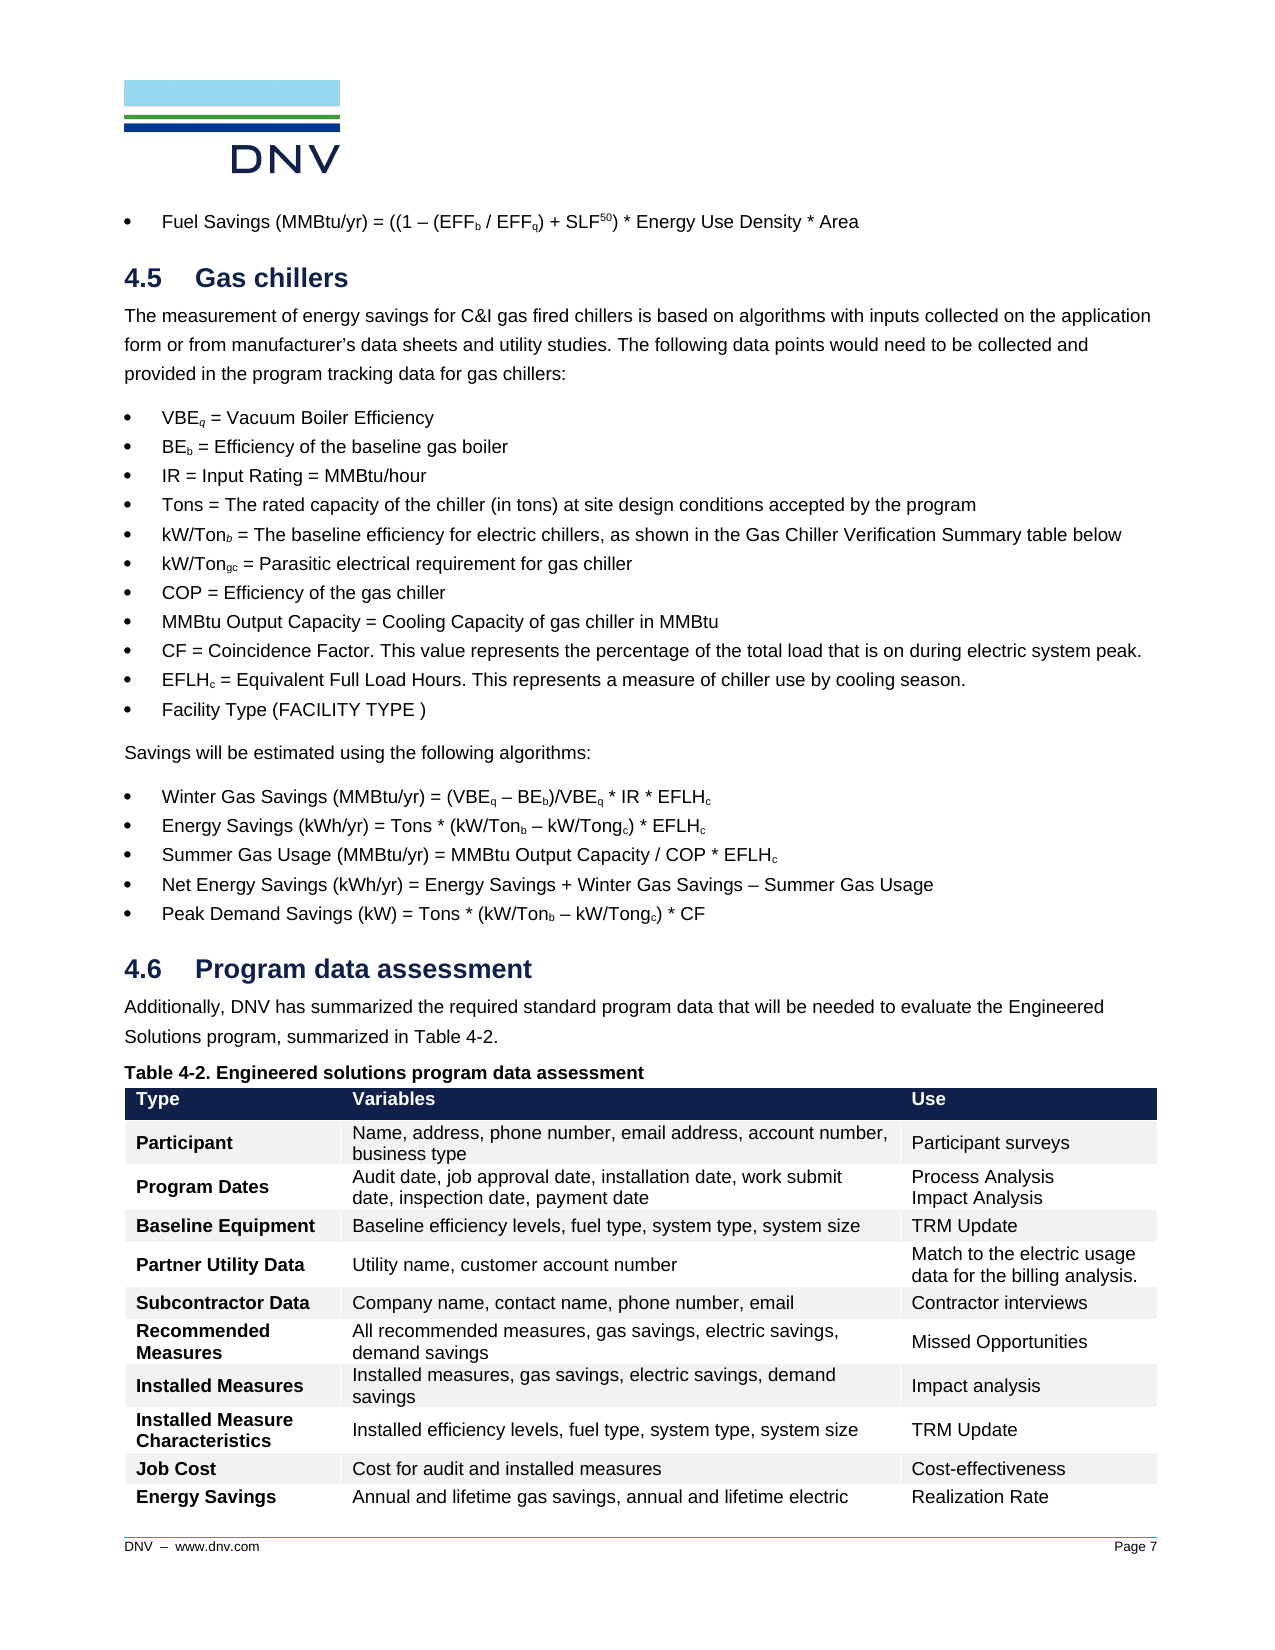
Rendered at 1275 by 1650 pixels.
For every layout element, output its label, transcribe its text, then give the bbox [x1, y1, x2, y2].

table_header Type [125, 1088, 341, 1120]
list MMBtu Output Capacity = Cooling Capacity of gas chiller in MMBtu [124, 603, 1157, 632]
list Energy Savings (kWh/yr) = Tons * (kW/Tonb – kW/Tongc) * EFLHc [124, 807, 1157, 837]
subtitle Program data assessment [124, 953, 1157, 984]
list CF = Coincidence Factor. This value represents the percentage of the total load that is on during electric system peak. [124, 632, 1157, 662]
table_cell Recommended Measures [125, 1320, 340, 1363]
table_cell Cost-effectiveness [901, 1453, 1157, 1484]
table_cell Realization Rate TRM Updates [901, 1486, 1157, 1507]
table_cell TRM Update [901, 1408, 1157, 1451]
list Tons = The rated capacity of the chiller (in tons) at site design conditions accepted by the program [124, 487, 1157, 516]
table_cell Program Dates [125, 1166, 340, 1209]
table_cell Installed Measures [125, 1364, 340, 1407]
table_cell Installed efficiency levels, fuel type, system type, system size [341, 1408, 900, 1451]
table_cell Participant [125, 1121, 340, 1164]
list kW/Tongc = Parasitic electrical requirement for gas chiller [124, 545, 1157, 574]
table_cell Cost for audit and installed measures [341, 1453, 900, 1484]
text Savings will be estimated using the following algorithms: [124, 734, 1157, 764]
list COP = Efficiency of the gas chiller [124, 574, 1157, 603]
table_cell Company name, contact name, phone number, email [341, 1287, 900, 1319]
list kW/Tonb = The baseline efficiency for electric chillers, as shown in the Gas Chiller Verification Summary table below [124, 516, 1157, 545]
picture [124, 80, 367, 201]
table_cell All recommended measures, gas savings, electric savings, demand savings [341, 1320, 900, 1363]
table_cell Installed measures, gas savings, electric savings, demand savings [341, 1364, 900, 1407]
table_header Use [900, 1088, 1157, 1120]
table_cell Participant surveys [901, 1121, 1157, 1164]
table_cell Energy Savings [125, 1486, 340, 1507]
list Facility Type (FACILITY TYPE ) [124, 691, 1157, 720]
table_cell TRM Update [901, 1210, 1157, 1242]
list Net Energy Savings (kWh/yr) = Energy Savings + Winter Gas Savings – Summer Gas Usage [124, 866, 1157, 895]
table_header Variables [341, 1088, 900, 1120]
table_cell Match to the electric usage data for the billing analysis. [901, 1243, 1157, 1286]
text The measurement of energy savings for C&I gas fired chillers is based on algorithms with inputs collected on the application form or from manufacturer’s data sheets and utility studies. The following data points would need to be collected and provided in the program tracking data for gas chillers: [124, 297, 1157, 384]
table_cell Partner Utility Data [125, 1243, 340, 1286]
table_cell Missed Opportunities [901, 1320, 1157, 1363]
list Summer Gas Usage (MMBtu/yr) = MMBtu Output Capacity / COP * EFLHc [124, 837, 1157, 866]
table_cell Utility name, customer account number [341, 1243, 900, 1286]
list Fuel Savings (MMBtu/yr) = ((1 – (EFFb / EFFq) + SLF50) * Energy Use Density * Area [124, 203, 1157, 232]
table_cell Baseline efficiency levels, fuel type, system type, system size [341, 1210, 900, 1242]
list Peak Demand Savings (kW) = Tons * (kW/Tonb – kW/Tongc) * CF [124, 895, 1157, 924]
list BEb = Efficiency of the baseline gas boiler [124, 428, 1157, 457]
table_cell Audit date, job approval date, installation date, work submit date, inspection date, payment date [341, 1166, 900, 1209]
table_cell Installed Measure Characteristics [125, 1408, 340, 1451]
table_cell Baseline Equipment [125, 1210, 340, 1242]
subtitle Gas chillers [124, 262, 1157, 293]
list IR = Input Rating = MMBtu/hour [124, 457, 1157, 487]
table_cell Contractor interviews [901, 1287, 1157, 1319]
list EFLHc = Equivalent Full Load Hours. This represents a measure of chiller use by cooling season. [124, 662, 1157, 691]
table_cell Subcontractor Data [125, 1287, 340, 1319]
table_cell Impact analysis [901, 1364, 1157, 1407]
table_cell Process Analysis Impact Analysis [901, 1166, 1157, 1209]
table_cell Job Cost [125, 1453, 340, 1484]
list VBEq = Vacuum Boiler Efficiency [124, 399, 1157, 428]
list Winter Gas Savings (MMBtu/yr) = (VBEq – BEb)/VBEq * IR * EFLHc [124, 778, 1157, 807]
table_cell Name, address, phone number, email address, account number, business type [341, 1121, 900, 1164]
